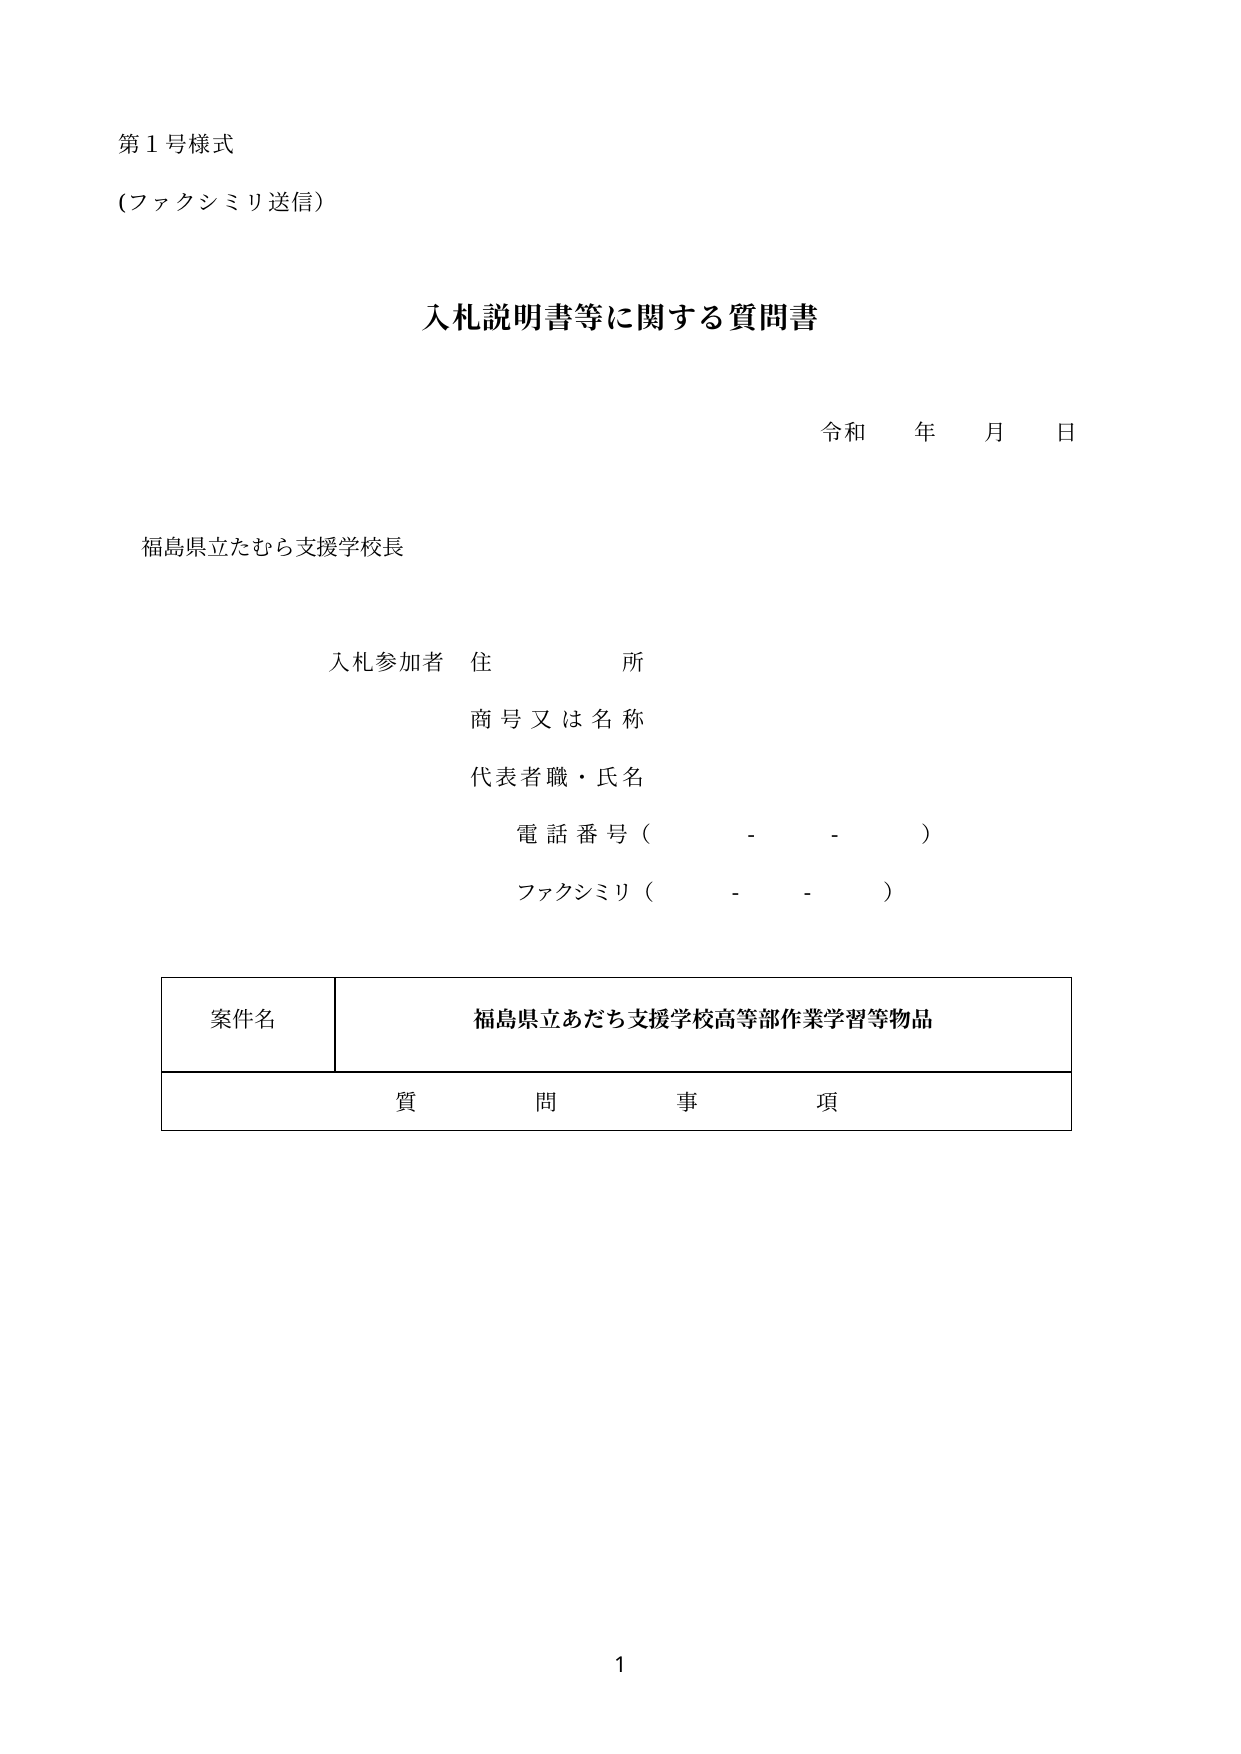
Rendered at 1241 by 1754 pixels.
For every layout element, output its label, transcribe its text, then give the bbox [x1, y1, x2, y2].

text (ファクシミリ送信） [118, 172, 1122, 229]
text 電 話 番 号（ - - ） [118, 804, 1122, 862]
text 福島県立たむら支援学校長 [118, 517, 1122, 574]
table_cell 質 問 事 項 [162, 1073, 1071, 1130]
text 第１号様式 [118, 114, 1122, 172]
text 入札参加者 住 所 [118, 632, 1122, 689]
text 代表者職・氏名 [118, 747, 1122, 804]
table_header 福島県立あだち支援学校高等部作業学習等物品 [336, 978, 1071, 1071]
text 入札説明書等に関する質問書 [118, 287, 1122, 344]
text 商号又は名称 [118, 689, 1122, 747]
table_header 案件名 [162, 978, 334, 1071]
text 令和 年 月 日 [118, 402, 1122, 459]
text ファクシミリ（ - - ） [118, 862, 1122, 919]
